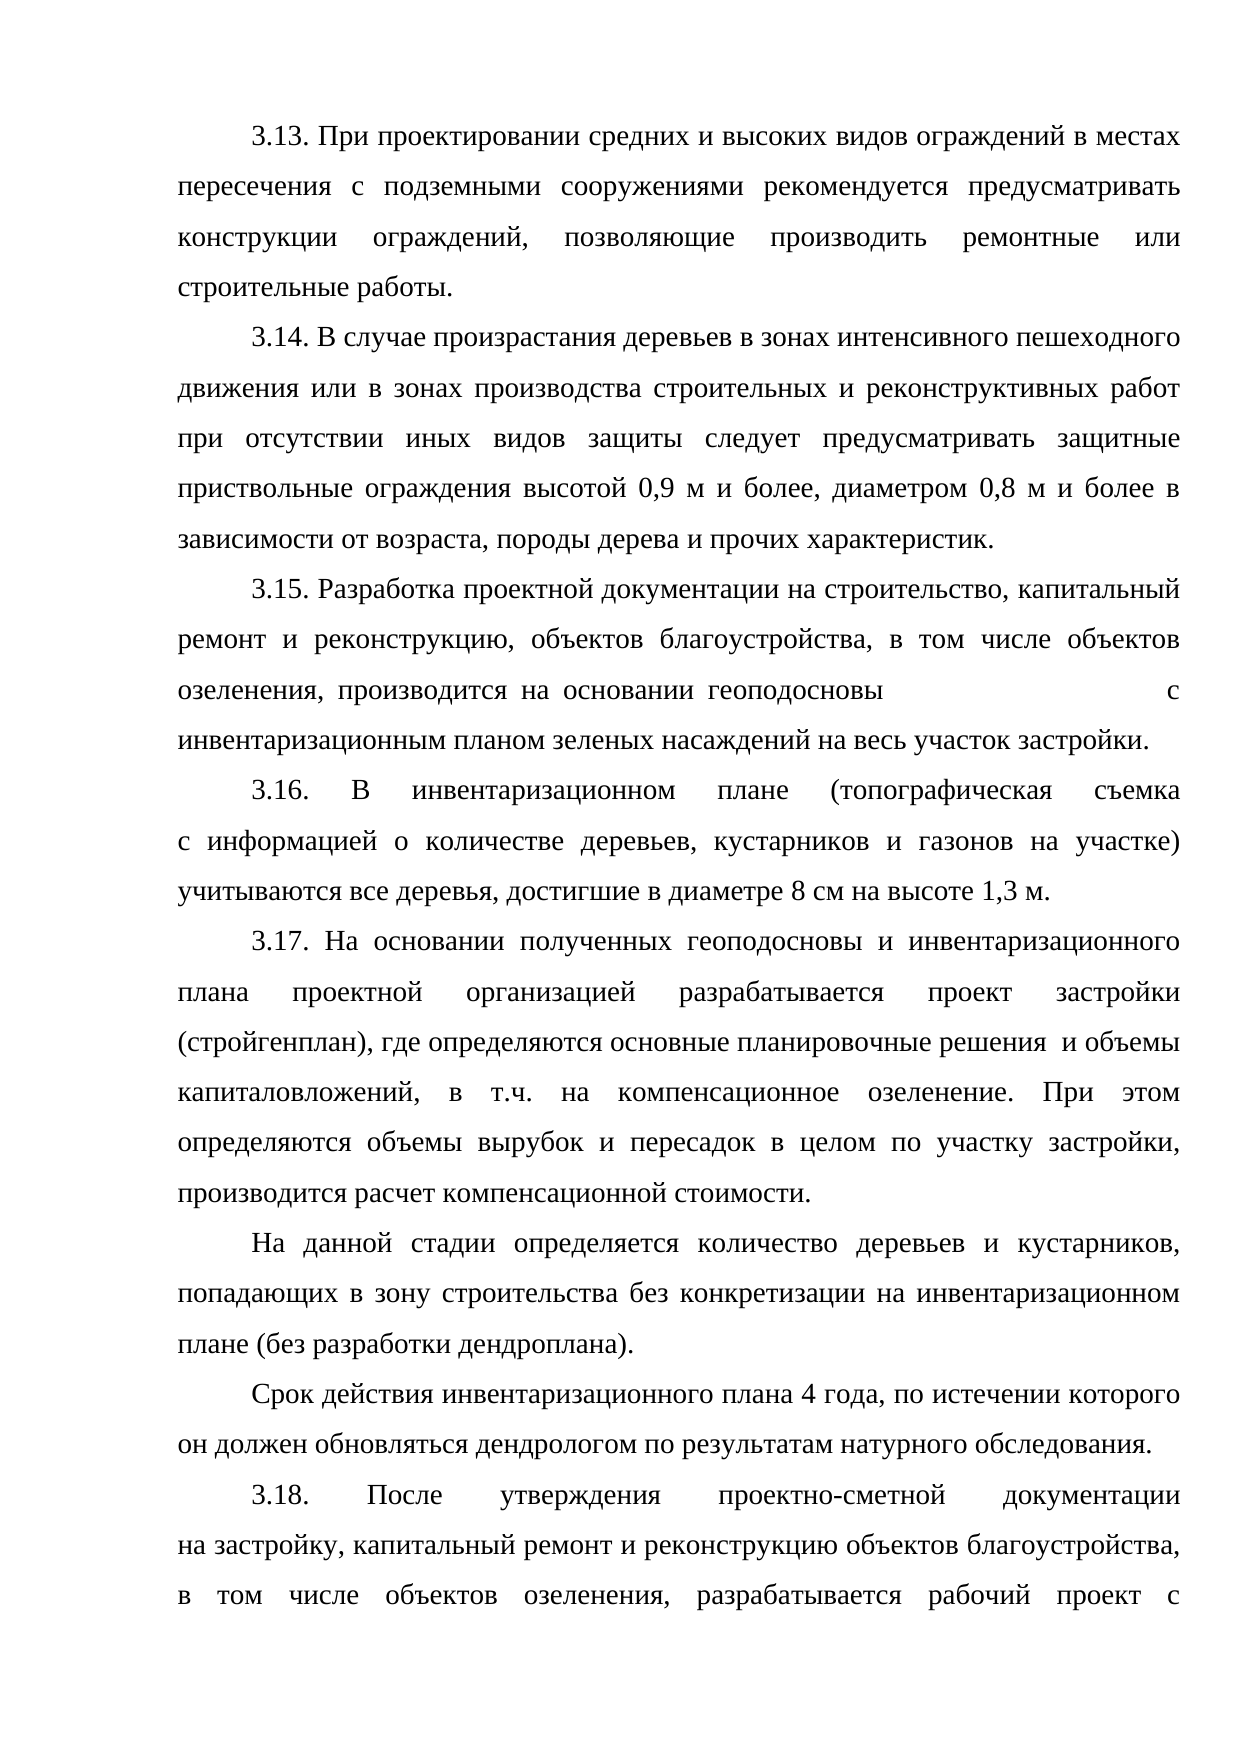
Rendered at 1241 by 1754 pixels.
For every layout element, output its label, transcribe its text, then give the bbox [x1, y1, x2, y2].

text 3.17. На основании полученных геоподосновы и инвентаризационного плана проектной организацией разрабатывается проект застройки (стройгенплан), где определяются основные планировочные решения и объемы капиталовложений, в т.ч. на компенсационное озеленение. При этом определяются объемы вырубок и пересадок в целом по участку застройки, производится расчет компенсационной стоимости. [177, 923, 1181, 1208]
text 3.16. В инвентаризационном плане (топографическая съемка с информацией о количестве деревьев, кустарников и газонов на участке) учитываются все деревья, достигшие в диаметре 8 см на высоте 1,3 м. [177, 772, 1181, 907]
text Срок действия инвентаризационного плана 4 года, по истечении которого он должен обновляться дендрологом по результатам натурного обследования. [177, 1376, 1181, 1460]
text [177, 1477, 1181, 1611]
text На данной стадии определяется количество деревьев и кустарников, попадающих в зону строительства без конкретизации на инвентаризационном плане (без разработки дендроплана). [177, 1225, 1181, 1359]
text 3.14. В случае произрастания деревьев в зонах интенсивного пешеходного движения или в зонах производства строительных и реконструктивных работ при отсутствии иных видов защиты следует предусматривать защитные приствольные ограждения высотой 0,9 м и более, диаметром 0,8 м и более в зависимости от возраста, породы дерева и прочих характеристик. [177, 319, 1181, 554]
text 3.15. Разработка проектной документации на строительство, капитальный ремонт и реконструкцию, объектов благоустройства, в том числе объектов озеленения, производится на основании геоподосновы с инвентаризационным планом зеленых насаждений на весь участок застройки. [177, 571, 1181, 756]
text 3.13. При проектировании средних и высоких видов ограждений в местах пересечения с подземными сооружениями рекомендуется предусматривать конструкции ограждений, позволяющие производить ремонтные или строительные работы. [177, 118, 1181, 303]
